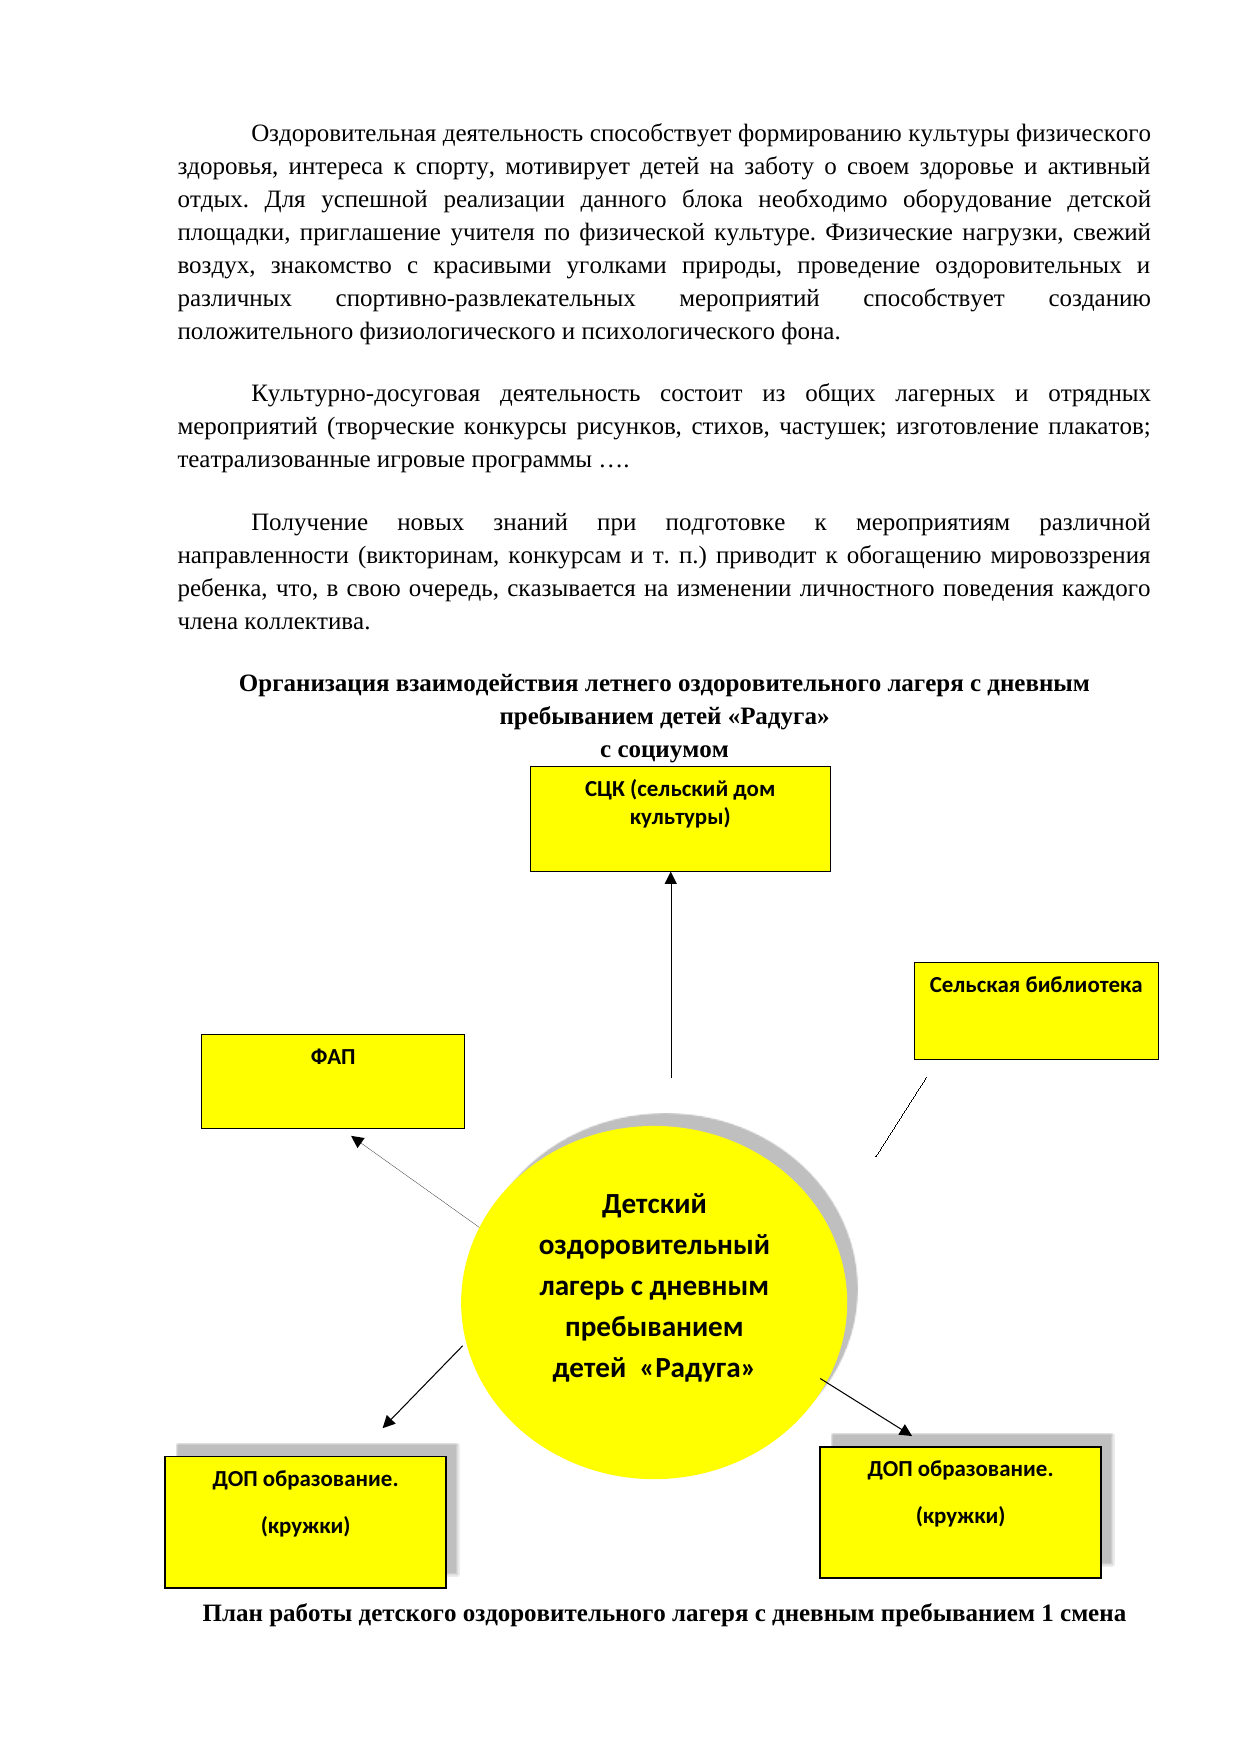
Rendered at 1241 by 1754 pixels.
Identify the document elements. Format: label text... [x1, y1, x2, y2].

text Оздоровительная деятельность способствует формированию культуры физического здоровья, интереса к спорту, мотивирует детей на заботу о своем здоровье и активный отдых. Для успешной реализации данного блока необходимо оборудование детской площадки, приглашение учителя по физической культуре. Физические нагрузки, свежий воздух, знакомство с красивыми уголками природы, проведение оздоровительных и различных спортивно-развлекательных мероприятий способствует созданию положительного физиологического и психологического фона. [177, 118, 1152, 345]
text Культурно-досуговая деятельность состоит из общих лагерных и отрядных мероприятий (творческие конкурсы рисунков, стихов, частушек; изготовление плакатов; театрализованные игровые программы …. [177, 378, 1152, 473]
text Организация взаимодействия летнего оздоровительного лагеря с дневным пребыванием детей «Радуга» [177, 668, 1152, 730]
text с социумом [177, 734, 1152, 763]
text План работы детского оздоровительного лагеря с дневным пребыванием 1 смена [177, 1598, 1152, 1627]
text Получение новых знаний при подготовке к мероприятиям различной направленности (викторинам, конкурсам и т. п.) приводит к обогащению мировоззрения ребенка, что, в свою очередь, сказывается на изменении личностного поведения каждого члена коллектива. [177, 507, 1152, 634]
